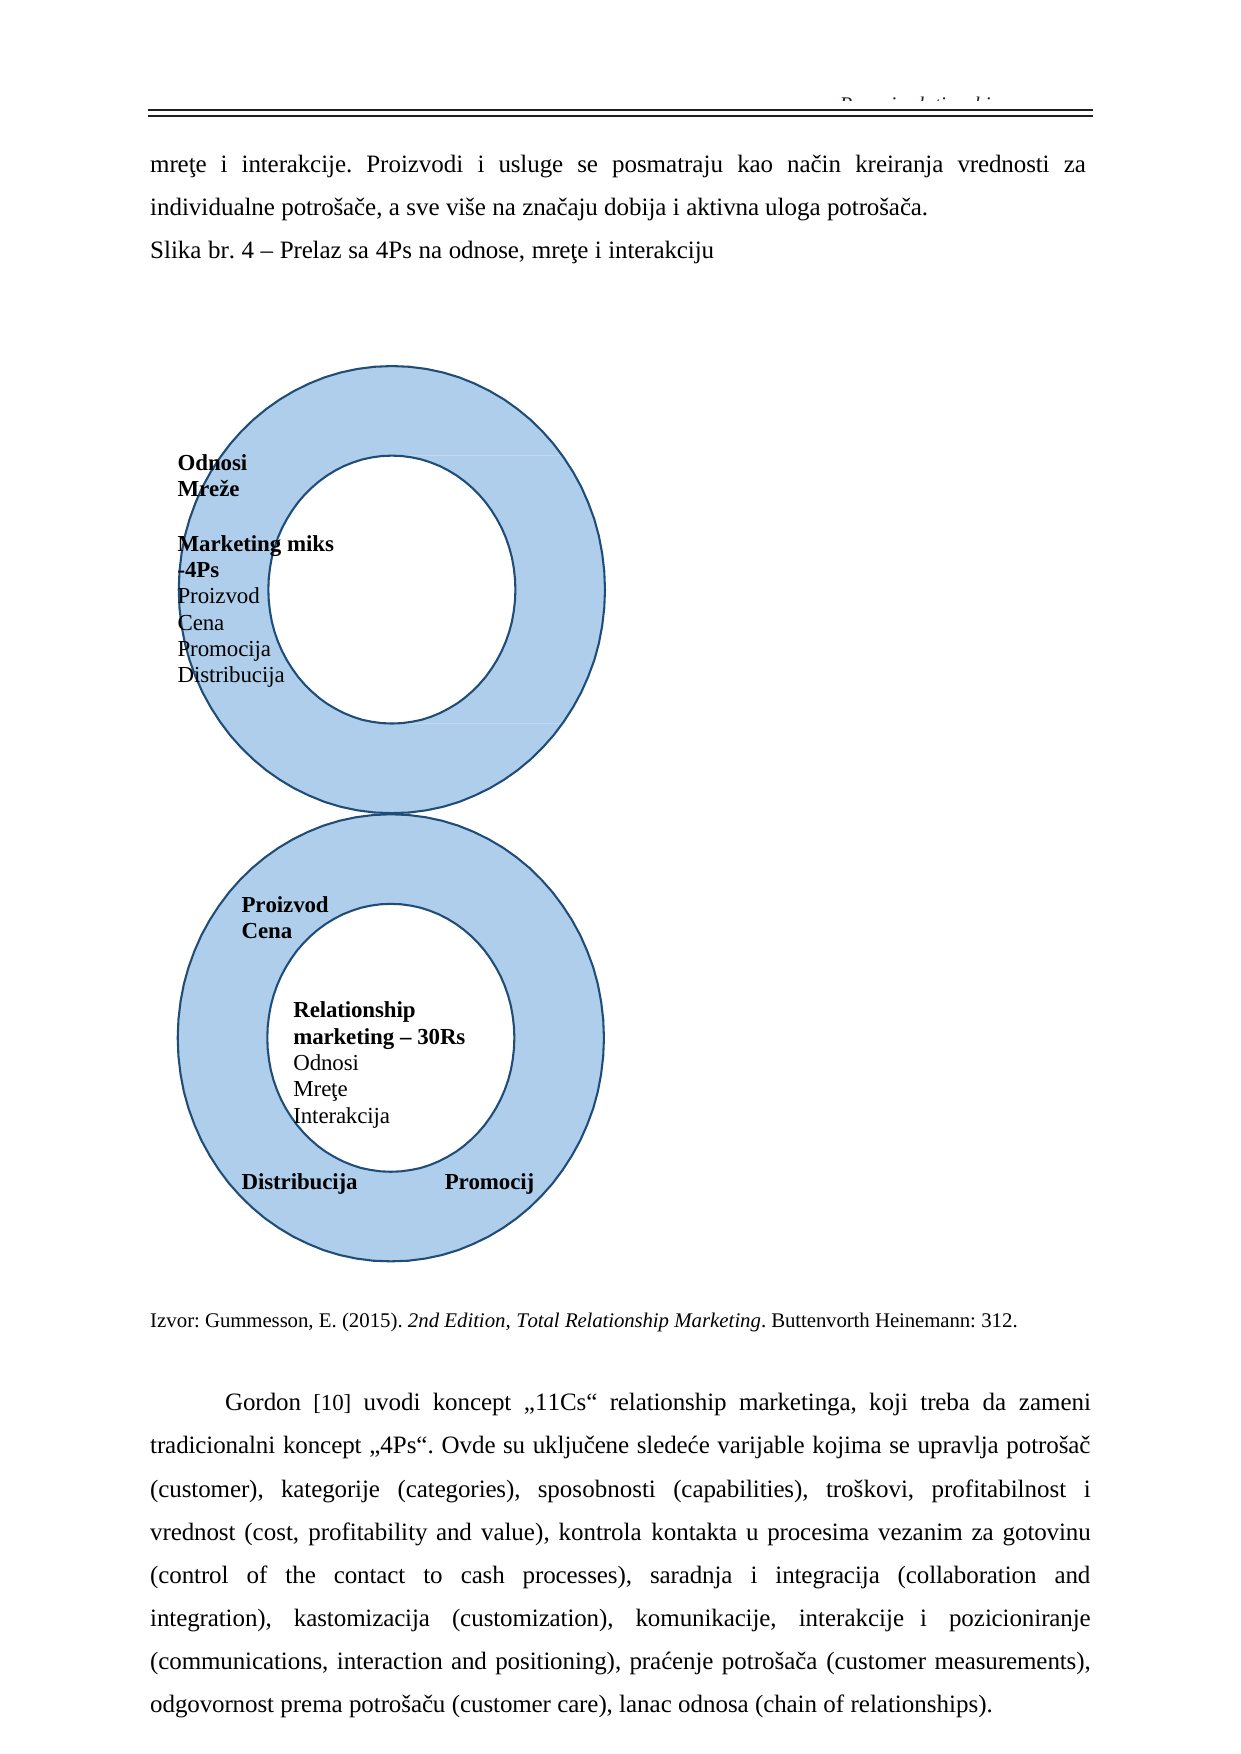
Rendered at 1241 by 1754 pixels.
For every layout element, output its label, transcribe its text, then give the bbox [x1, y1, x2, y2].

text mreţe i interakcije. Proizvodi i usluge se posmatraju kao način kreiranja vrednosti za individualne potrošače, a sve više na značaju dobija i aktivna uloga potrošača. [150, 149, 1090, 221]
text Izvor: Gummesson, E. (2015). 2nd Edition, Total Relationship Marketing. Buttenvorth Heinemann: 312. [150, 1308, 1105, 1332]
text Gordon [10] uvodi koncept „11Cs“ relationship marketinga, koji treba da zameni tradicionalni koncept „4Ps“. Ovde su uključene sledeće varijable kojima se upravlja potrošač (customer), kategorije (categories), sposobnosti (capabilities), troškovi, profitabilnost i vrednost (cost, profitability and value), kontrola kontakta u procesima vezanim za gotovinu (control of the contact to cash processes), saradnja i integracija (collaboration and integration), kastomizacija (customization), komunikacije, interakcije i pozicioniranje (communications, interaction and positioning), praćenje potrošača (customer measurements), odgovornost prema potrošaču (customer care), lanac odnosa (chain of relationships). [150, 1387, 1091, 1718]
text Slika br. 4 – Prelaz sa 4Ps na odnose, mreţe i interakciju [150, 235, 1105, 264]
